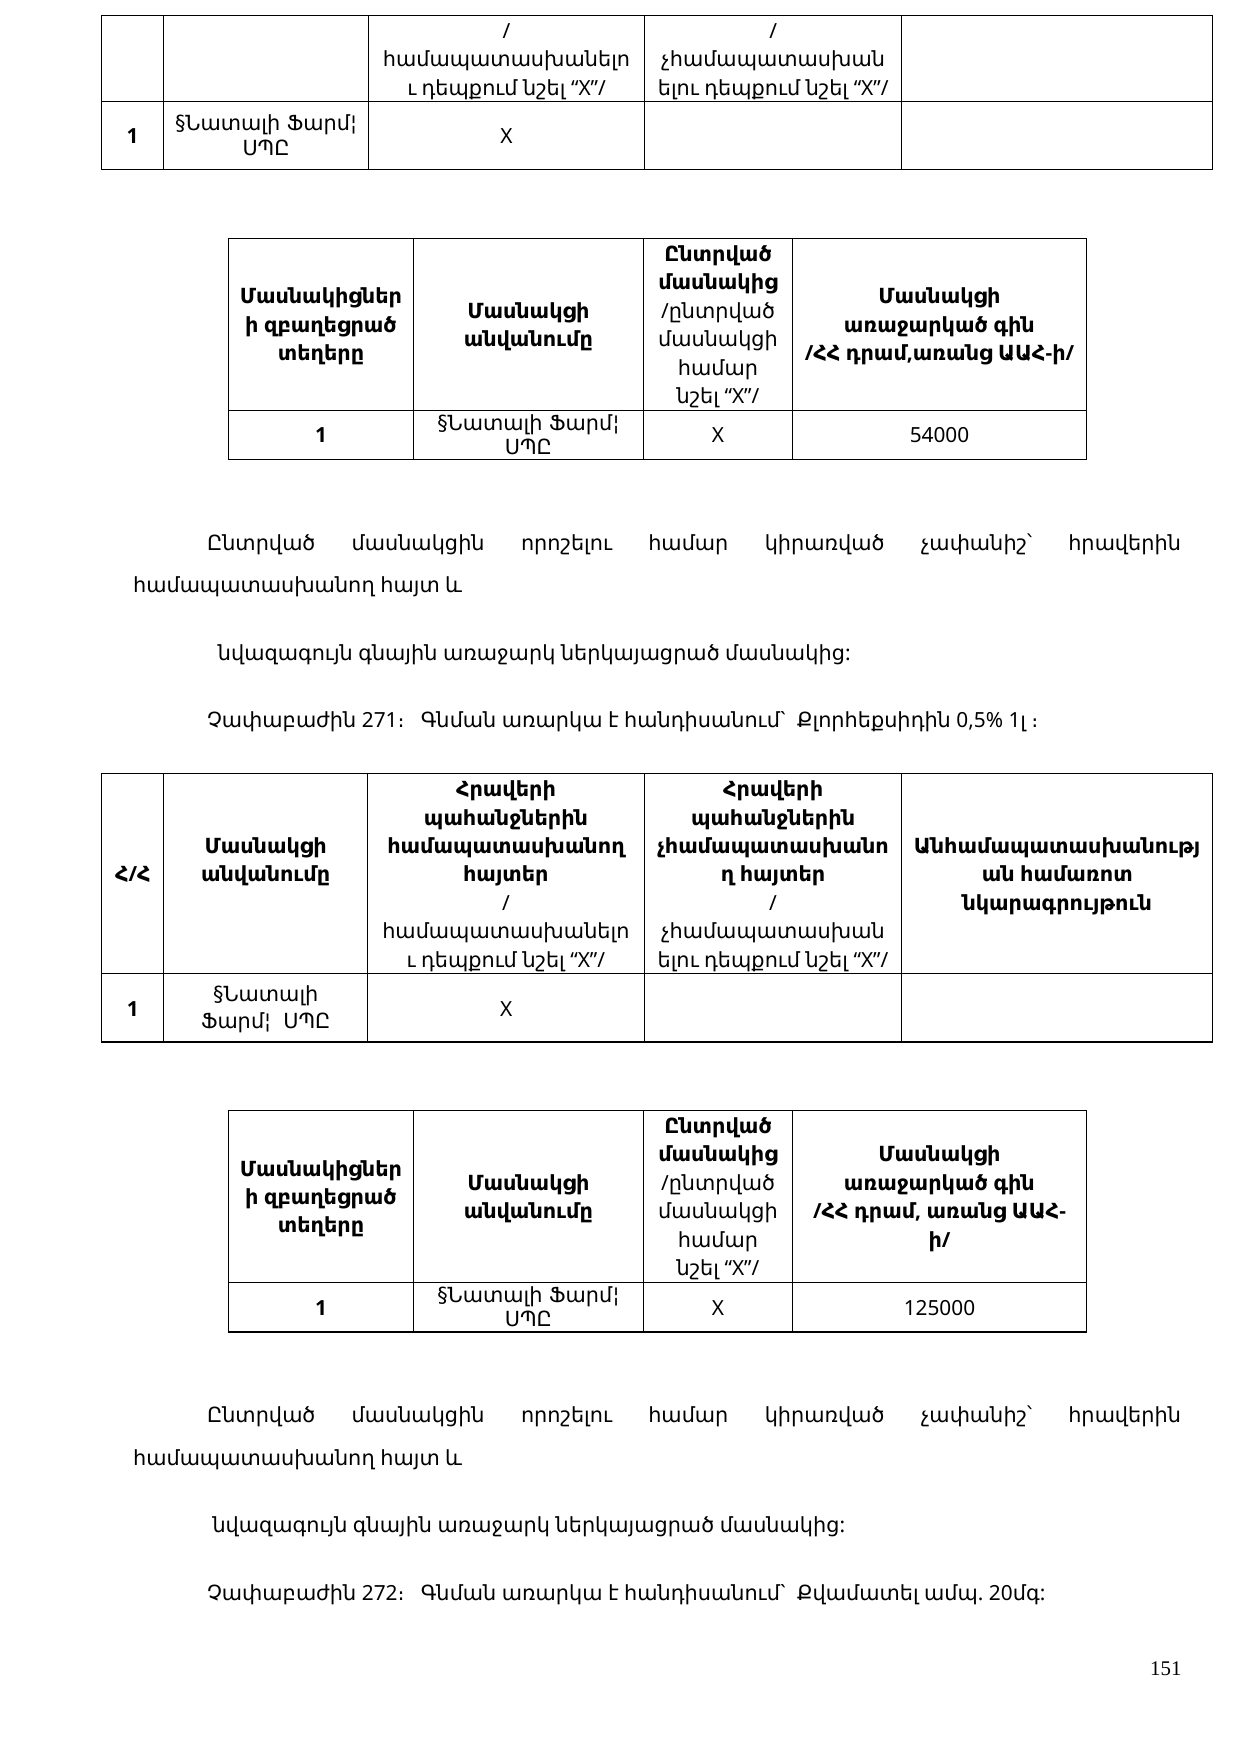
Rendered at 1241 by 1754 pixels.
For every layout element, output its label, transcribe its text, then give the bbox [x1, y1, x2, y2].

text Չափաբաժին 271։ Գնման առարկա է հանդիսանում` Քլորհեքսիդին 0,5% 1լ ։ [133, 706, 1181, 734]
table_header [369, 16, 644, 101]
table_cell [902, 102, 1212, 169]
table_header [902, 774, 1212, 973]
text նվազագույն գնային առաջարկ ներկայացրած մասնակից: [133, 1510, 1181, 1539]
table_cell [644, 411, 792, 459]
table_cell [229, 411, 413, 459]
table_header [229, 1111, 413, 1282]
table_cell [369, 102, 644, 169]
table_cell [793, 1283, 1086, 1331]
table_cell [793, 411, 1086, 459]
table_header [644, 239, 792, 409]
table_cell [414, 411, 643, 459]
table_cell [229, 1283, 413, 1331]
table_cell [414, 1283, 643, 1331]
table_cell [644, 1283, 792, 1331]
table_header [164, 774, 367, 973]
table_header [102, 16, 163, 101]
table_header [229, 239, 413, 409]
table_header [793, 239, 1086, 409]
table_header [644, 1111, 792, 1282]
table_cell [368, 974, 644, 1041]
text Ընտրված մասնակցին որոշելու համար կիրառված չափանիշ՝ հրավերին համապատասխանող հայտ և [133, 528, 1181, 599]
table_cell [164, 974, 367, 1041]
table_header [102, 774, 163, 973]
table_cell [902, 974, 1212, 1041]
text Չափաբաժին 272։ Գնման առարկա է հանդիսանում` Քվամատել ամպ. 20մգ: [133, 1578, 1181, 1606]
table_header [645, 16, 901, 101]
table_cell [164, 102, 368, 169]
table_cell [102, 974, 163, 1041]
text Ընտրված մասնակցին որոշելու համար կիրառված չափանիշ՝ հրավերին համապատասխանող հայտ և [133, 1400, 1181, 1471]
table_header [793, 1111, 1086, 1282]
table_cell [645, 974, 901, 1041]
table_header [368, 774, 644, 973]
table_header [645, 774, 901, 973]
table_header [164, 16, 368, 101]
text նվազագույն գնային առաջարկ ներկայացրած մասնակից: [133, 638, 1181, 666]
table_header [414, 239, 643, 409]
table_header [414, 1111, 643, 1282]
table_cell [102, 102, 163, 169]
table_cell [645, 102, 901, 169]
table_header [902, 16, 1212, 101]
